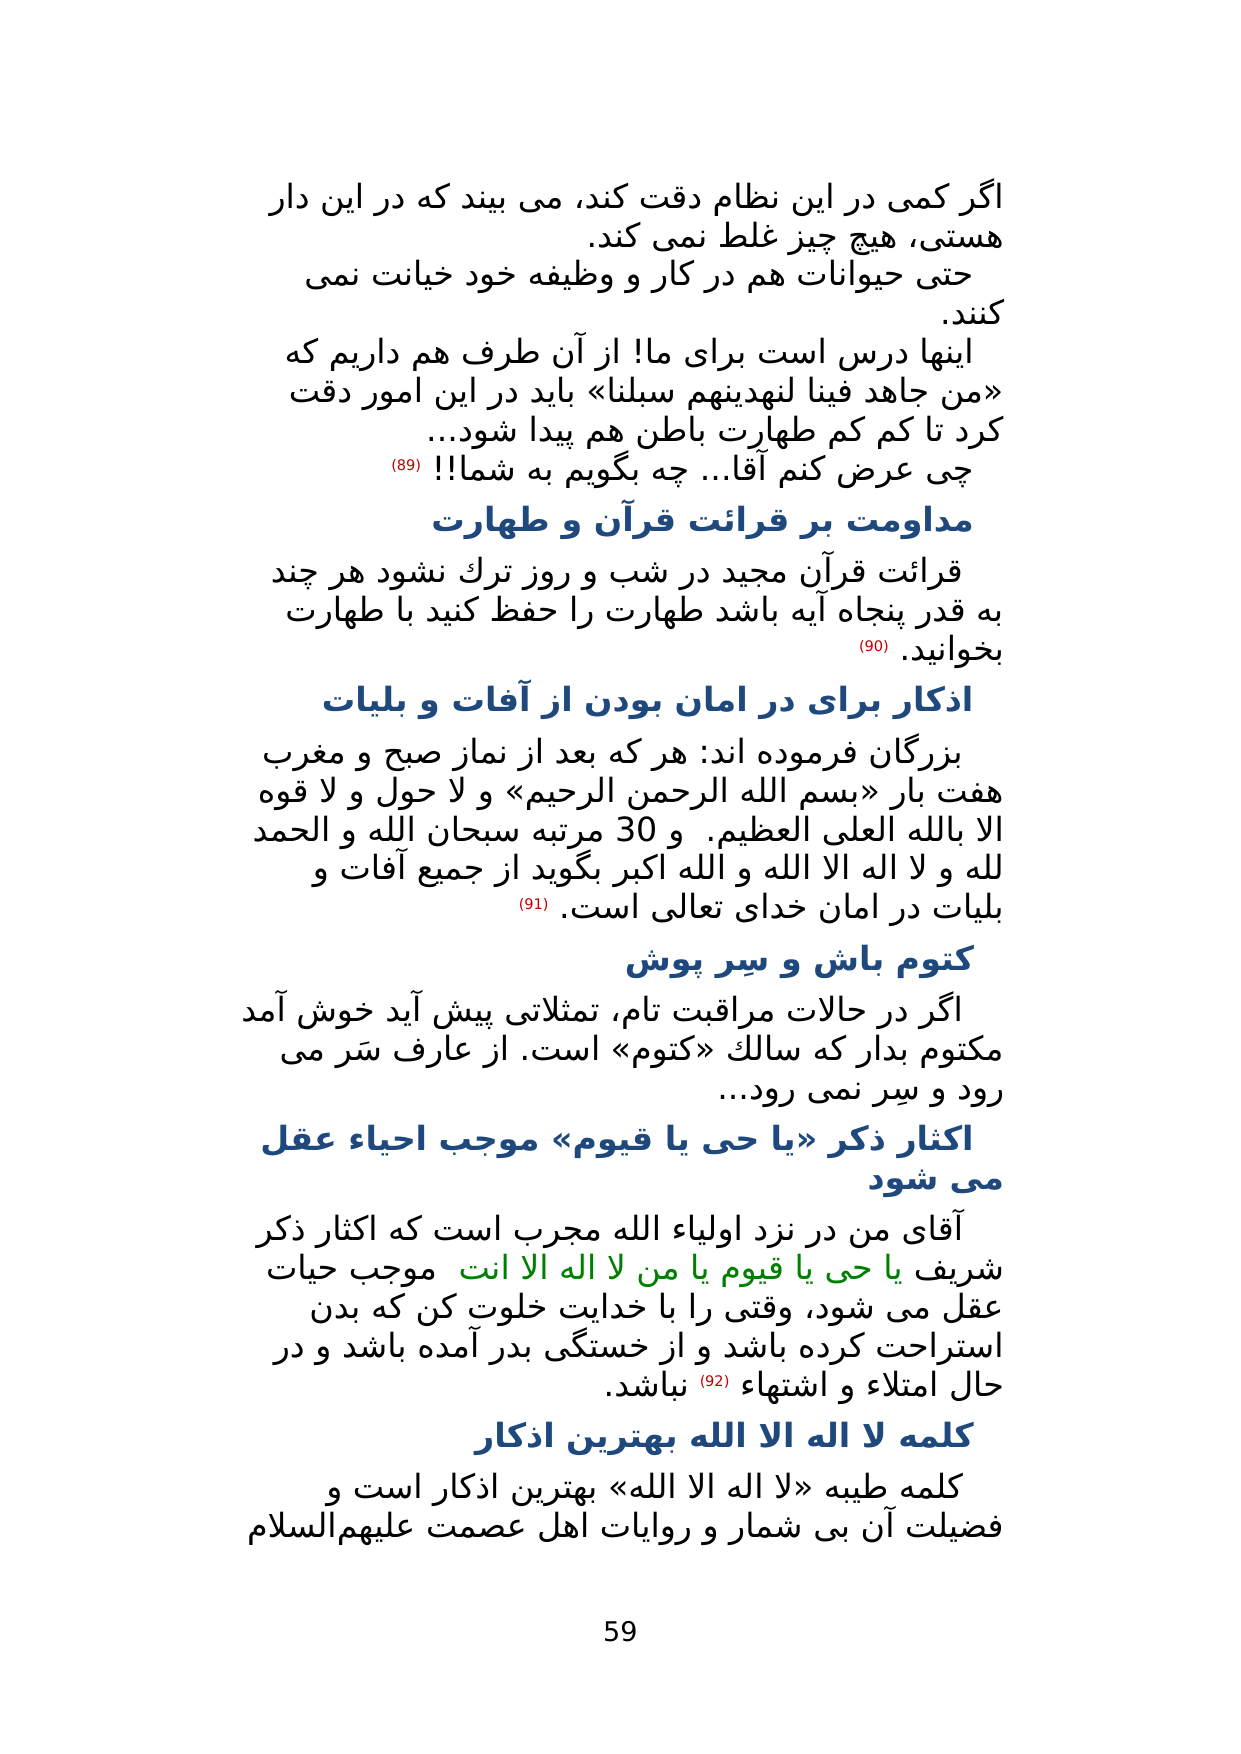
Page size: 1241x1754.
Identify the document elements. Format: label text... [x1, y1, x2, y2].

text اينها درس است براى ما! از آن طرف هم داريم كه «من جاهد فينا لنهدينهم سبلنا» بايد در اين امور دقت كرد تا كم كم طهارت باطن هم پيدا شود... [236, 333, 1004, 449]
text قرائت قرآن مجيد در شب و روز ترك نشود هر چند به قدر پنجاه آيه باشد طهارت را حفظ كنيد با طهارت بخوانيد. (90) [236, 552, 1004, 668]
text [236, 1468, 1004, 1546]
text بزرگان فرموده اند: هر كه بعد از نماز صبح و مغرب هفت بار «بسم الله الرحمن الرحيم» و لا حول و لا قوه الا بالله العلى العظيم. و 30 مرتبه سبحان الله و الحمد لله و لا اله الا الله و الله اكبر بگويد از جميع آفات و بليات در امان خداى تعالى است. (91) [236, 732, 1004, 927]
subtitle كلمه لا اله الا الله بهترين اذكار [236, 1416, 1004, 1455]
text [236, 177, 1004, 255]
text چى عرض كنم آقا... چه بگويم به شما!! (89) [236, 449, 1004, 488]
text حتى حيوانات هم در كار و وظيفه خود خيانت نمى كنند. [236, 255, 1004, 333]
subtitle اكثار ذكر «يا حى يا قيوم» موجب احياء عقل مى شود [236, 1119, 1004, 1197]
subtitle كتوم باش و سِر پوش [236, 939, 1004, 978]
text آقاى من در نزد اولياء الله مجرب است كه اكثار ذكر شريف يا حى يا قيوم يا من لا اله الا انت موجب حيات عقل مى شود، وقتى را با خدايت خلوت كن كه بدن استراحت كرده باشد و از خستگى بدر آمده باشد و در حال امتلاء و اشتهاء (92) نباشد. [236, 1210, 1004, 1404]
text اگر در حالات مراقبت تام، تمثلاتى پيش آيد خوش آمد مكتوم بدار كه سالك «كتوم» است. از عارف سَر مى رود و سِر نمى رود... [236, 990, 1004, 1107]
subtitle مداومت بر قرائت قرآن و طهارت [236, 501, 1004, 539]
subtitle اذكار براى در امان بودن از آفات و بليات [236, 681, 1004, 720]
